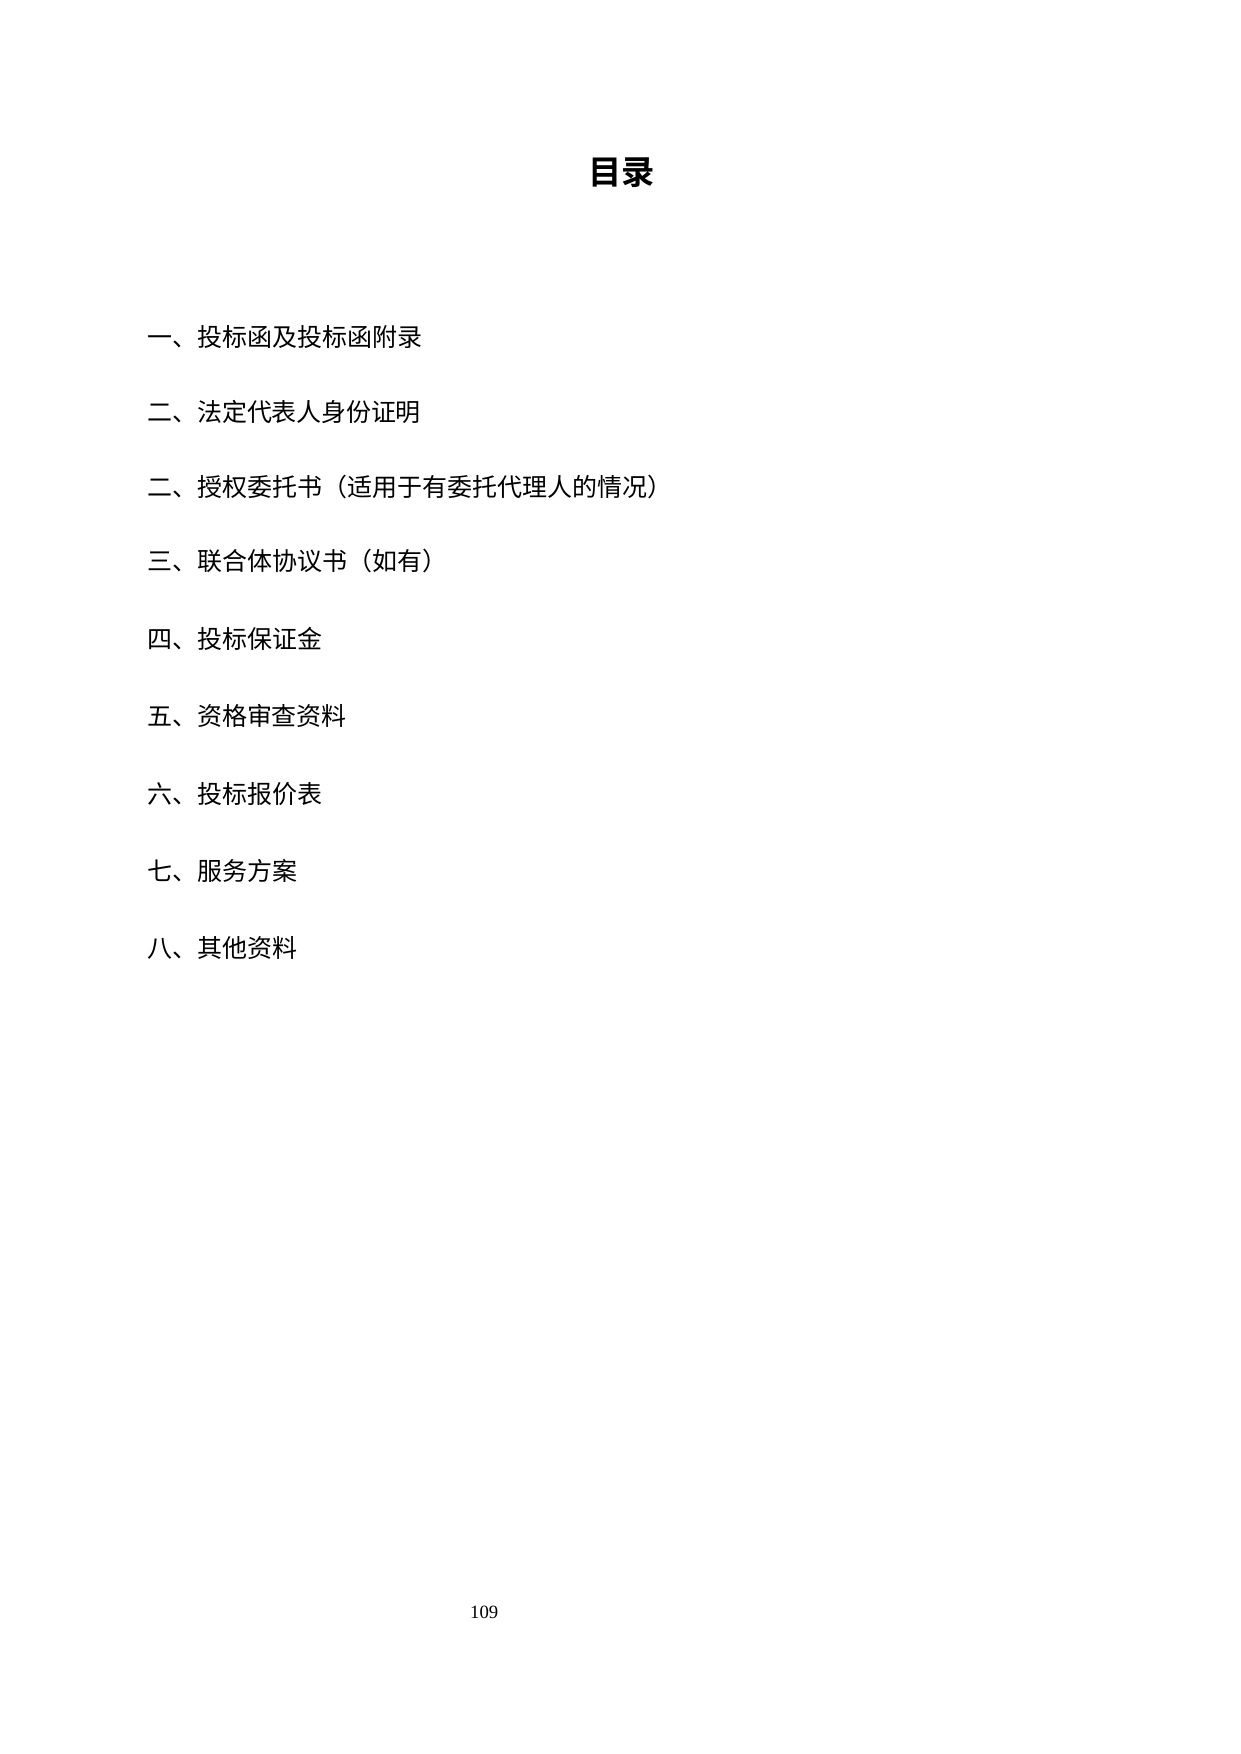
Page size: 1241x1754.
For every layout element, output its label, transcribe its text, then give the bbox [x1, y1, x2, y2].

list 一、投标函及投标函附录 [148, 317, 817, 354]
list 七、服务方案 [148, 851, 445, 888]
list 五、资格审查资料 [148, 697, 445, 733]
list 二、法定代表人身份证明 [148, 392, 817, 428]
list 八、其他资料 [148, 929, 445, 965]
text 目录 [277, 148, 965, 194]
list 三、联合体协议书（如有） [148, 542, 817, 578]
list 二、授权委托书（适用于有委托代理人的情况） [148, 467, 817, 503]
list 四、投标保证金 [148, 619, 445, 656]
list 六、投标报价表 [148, 774, 445, 810]
